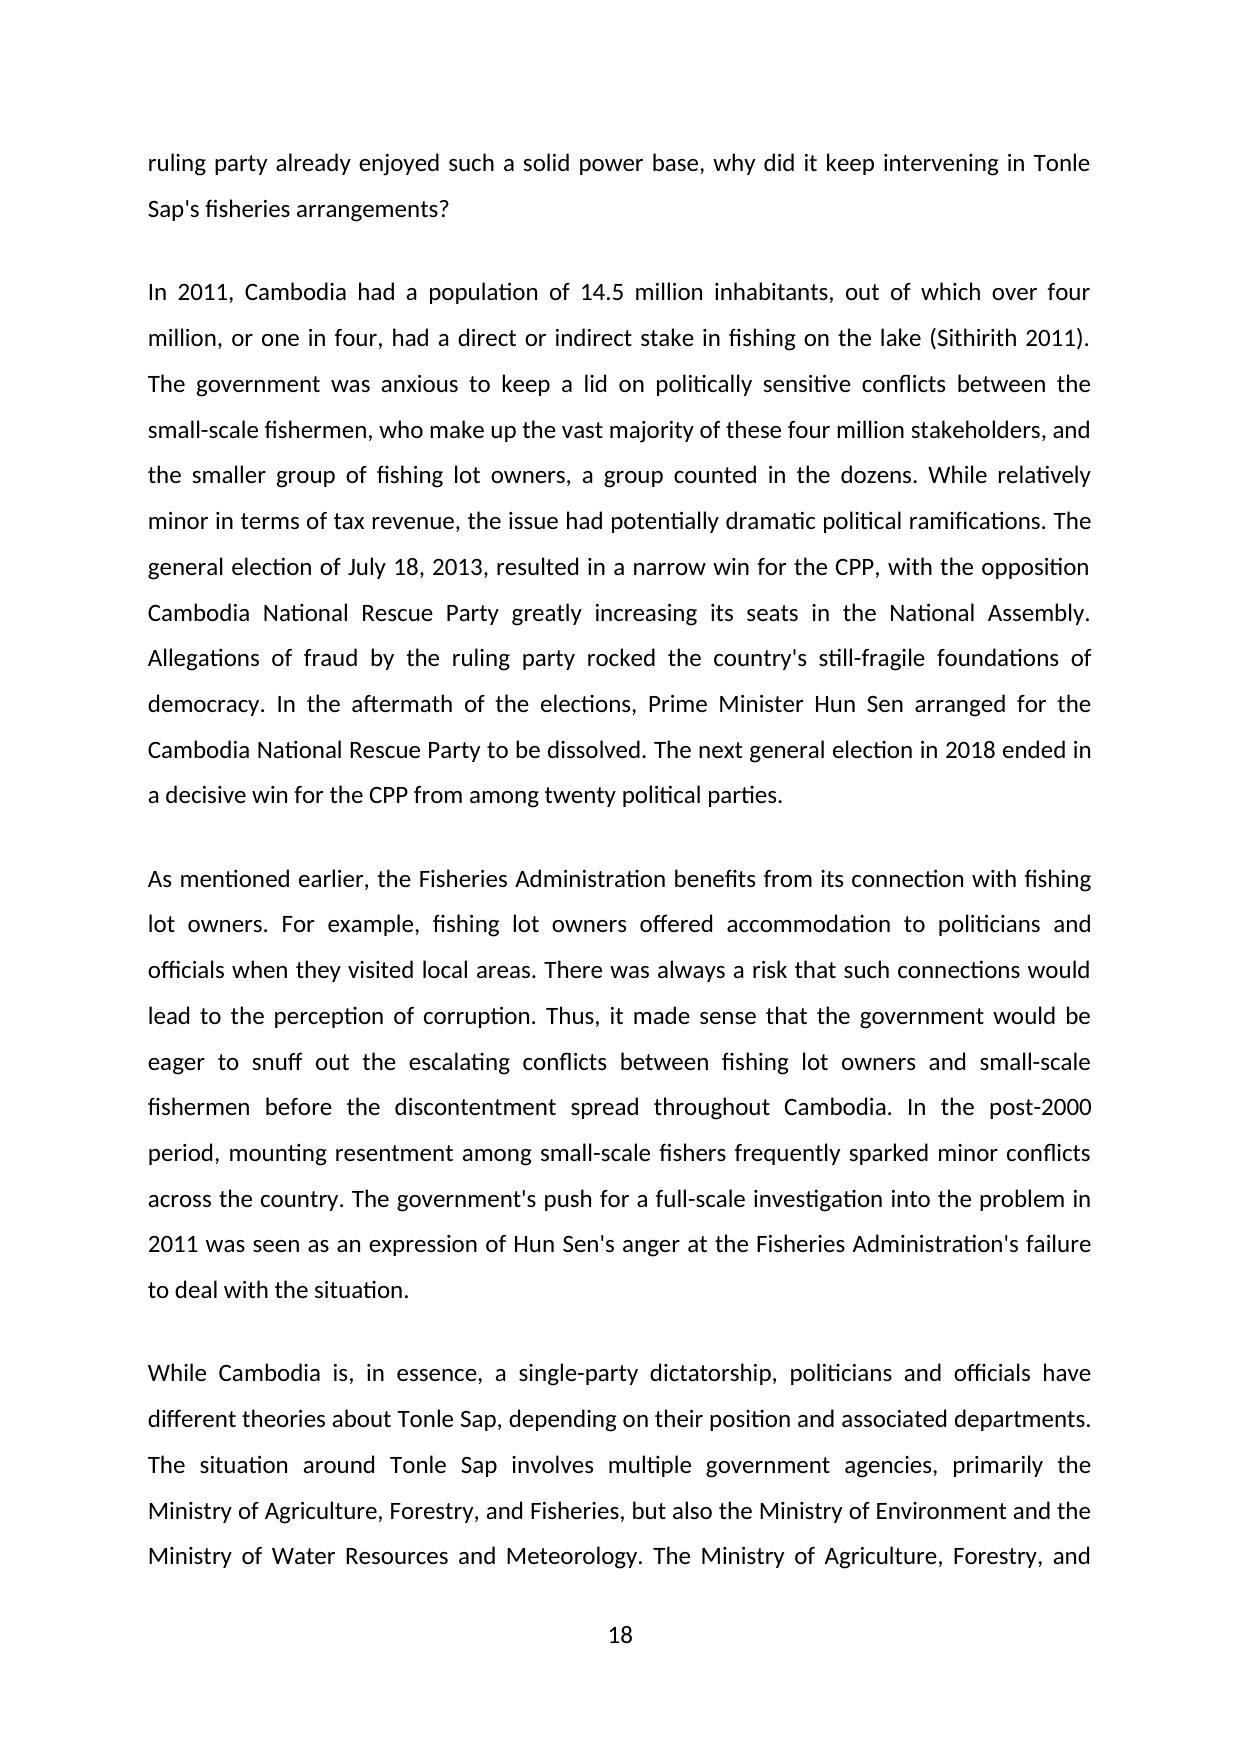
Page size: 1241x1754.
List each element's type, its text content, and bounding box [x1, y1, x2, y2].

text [148, 148, 1093, 224]
text As mentioned earlier, the Fisheries Administration benefits from its connection with fishing lot owners. For example, fishing lot owners offered accommodation to politicians and officials when they visited local areas. There was always a risk that such connections would lead to the perception of corruption. Thus, it made sense that the government would be eager to snuff out the escalating conflicts between fishing lot owners and small-scale fishermen before the discontentment spread throughout Cambodia. In the post-2000 period, mounting resentment among small-scale fishers frequently sparked minor conflicts across the country. The government's push for a full-scale investigation into the problem in 2011 was seen as an expression of Hun Sen's anger at the Fisheries Administration's failure to deal with the situation. [148, 863, 1093, 1305]
text In 2011, Cambodia had a population of 14.5 million inhabitants, out of which over four million, or one in four, had a direct or indirect stake in fishing on the lake (Sithirith 2011). The government was anxious to keep a lid on politically sensitive conflicts between the small-scale fishermen, who make up the vast majority of these four million stakeholders, and the smaller group of fishing lot owners, a group counted in the dozens. While relatively minor in terms of tax revenue, the issue had potentially dramatic political ramifications. The general election of July 18, 2013, resulted in a narrow win for the CPP, with the opposition Cambodia National Rescue Party greatly increasing its seats in the National Assembly. Allegations of fraud by the ruling party rocked the country's still-fragile foundations of democracy. In the aftermath of the elections, Prime Minister Hun Sen arranged for the Cambodia National Rescue Party to be dissolved. The next general election in 2018 ended in a decisive win for the CPP from among twenty political parties. [148, 277, 1093, 810]
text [148, 1358, 1093, 1571]
